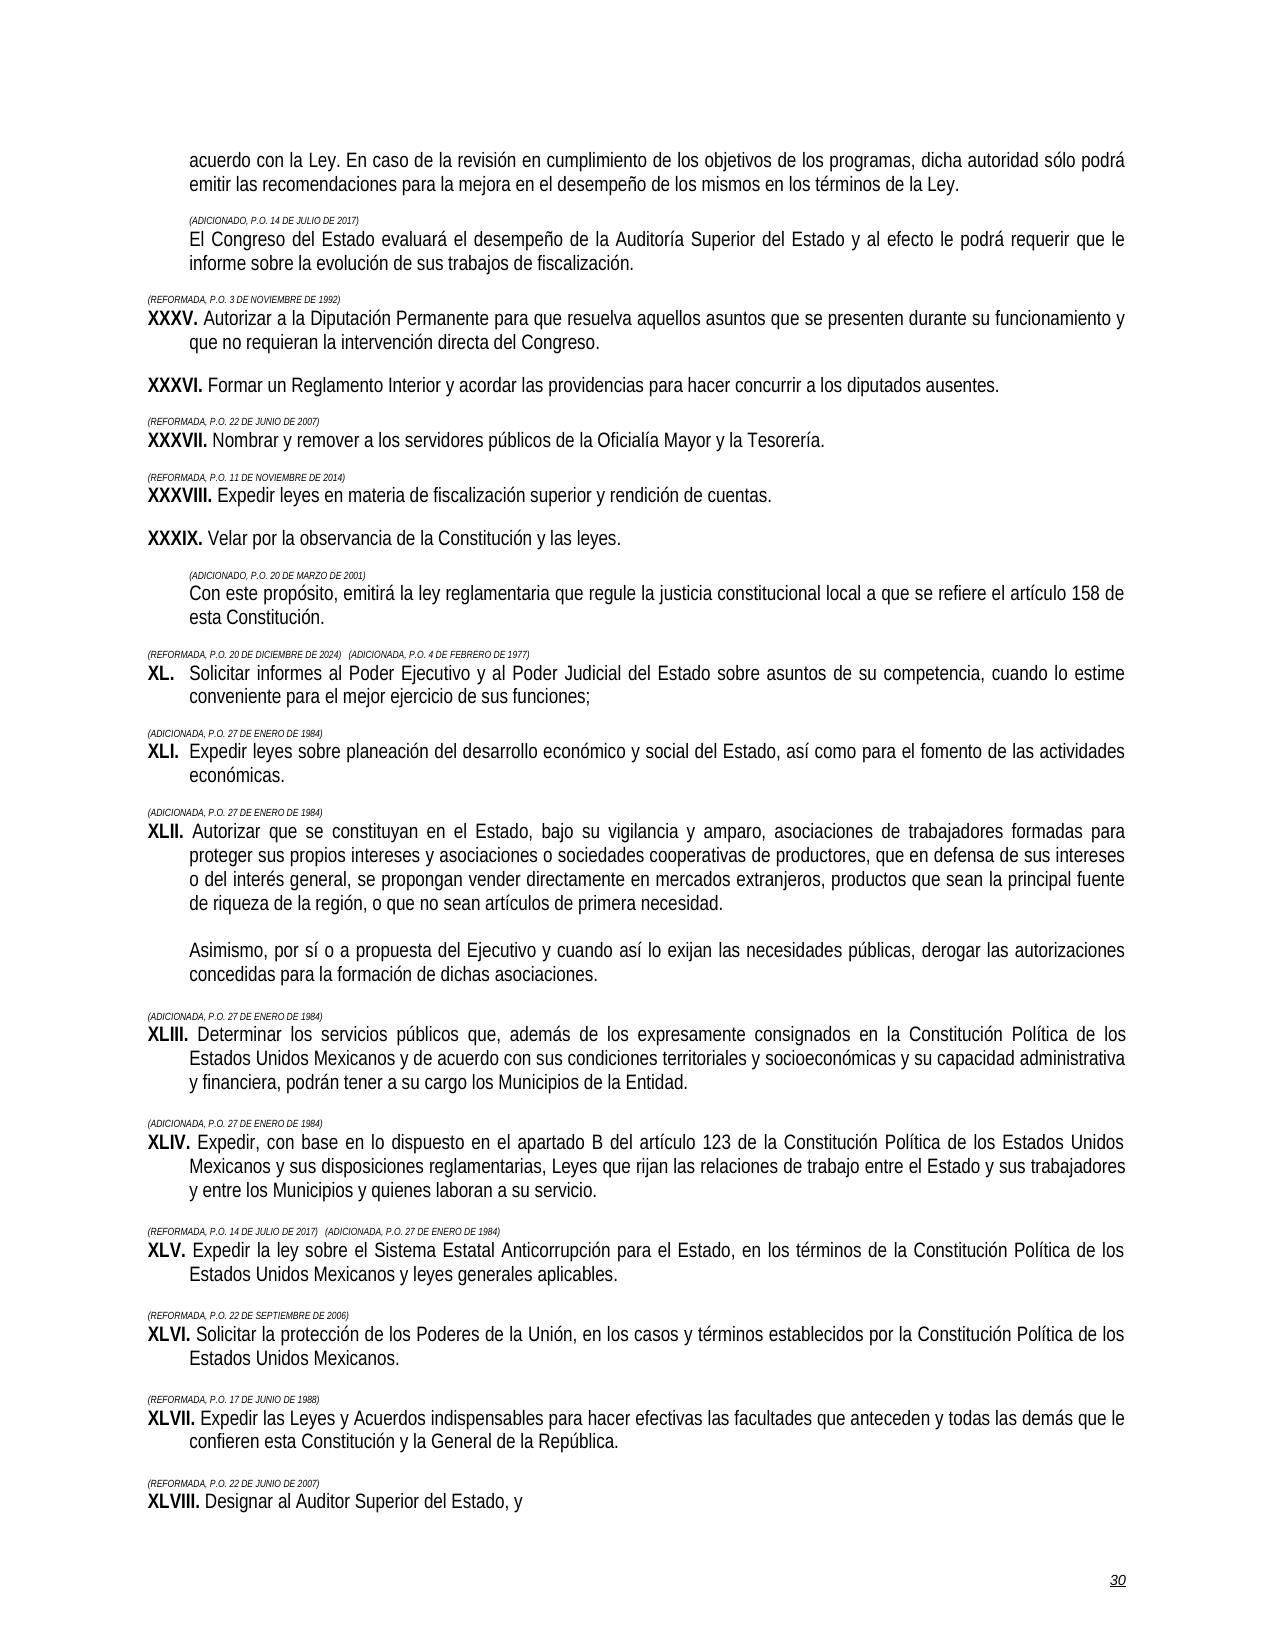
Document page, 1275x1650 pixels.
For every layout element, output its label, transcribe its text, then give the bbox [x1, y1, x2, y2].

text XLV. Expedir la ley sobre el Sistema Estatal Anticorrupción para el Estado, en los términos de la Constitución Política de los Estados Unidos Mexicanos y leyes generales aplicables. [148, 1238, 1127, 1286]
text XLII. Autorizar que se constituyan en el Estado, bajo su vigilancia y amparo, asociaciones de trabajadores formadas para proteger sus propios intereses y asociaciones o sociedades cooperativas de productores, que en defensa de sus intereses o del interés general, se propongan vender directamente en mercados extranjeros, productos que sean la principal fuente de riqueza de la región, o que no sean artículos de primera necesidad. [148, 818, 1127, 914]
text XXXIX. Velar por la observancia de la Constitución y las leyes. [148, 526, 1127, 550]
text XXXVI. Formar un Reglamento Interior y acordar las providencias para hacer concurrir a los diputados ausentes. [148, 373, 1127, 397]
text XLVII. Expedir las Leyes y Acuerdos indispensables para hacer efectivas las facultades que anteceden y todas las demás que le confieren esta Constitución y la General de la República. [148, 1406, 1127, 1453]
text Asimismo, por sí o a propuesta del Ejecutivo y cuando así lo exijan las necesidades públicas, derogar las autorizaciones concedidas para la formación de dichas asociaciones. [189, 938, 1127, 986]
text XXXVII. Nombrar y remover a los servidores públicos de la Oficialía Mayor y la Tesorería. [148, 428, 1127, 452]
text XLIV. Expedir, con base en lo dispuesto en el apartado B del artículo 123 de la Constitución Política de los Estados Unidos Mexicanos y sus disposiciones reglamentarias, Leyes que rijan las relaciones de trabajo entre el Estado y sus trabajadores y entre los Municipios y quienes laboran a su servicio. [148, 1130, 1127, 1202]
text XLIII. Determinar los servicios públicos que, además de los expresamente consignados en la Constitución Política de los Estados Unidos Mexicanos y de acuerdo con sus condiciones territoriales y socioeconómicas y su capacidad administrativa y financiera, podrán tener a su cargo los Municipios de la Entidad. [148, 1022, 1127, 1094]
text XXXV. Autorizar a la Diputación Permanente para que resuelva aquellos asuntos que se presenten durante su funcionamiento y que no requieran la intervención directa del Congreso. [148, 306, 1127, 354]
text XXXVIII. Expedir leyes en materia de fiscalización superior y rendición de cuentas. [148, 483, 1127, 507]
text XLVI. Solicitar la protección de los Poderes de , en los casos y términos establecidos por de los Estados Unidos Mexicanos. [148, 1322, 1127, 1369]
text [189, 148, 1127, 196]
text El Congreso del Estado evaluará el desempeño de la Auditoría Superior del Estado y al efecto le podrá requerir que le informe sobre la evolución de sus trabajos de fiscalización. [189, 227, 1127, 275]
text XL. Solicitar informes al Poder Ejecutivo y al Poder Judicial del Estado sobre asuntos de su competencia, cuando lo estime conveniente para el mejor ejercicio de sus funciones; [148, 660, 1127, 708]
text (REFORMADA, P.O. 17 DE JUNIO DE 1988) [148, 1393, 1127, 1406]
text Con este propósito, emitirá la ley reglamentaria que regule la justicia constitucional local a que se refiere el artículo 158 de esta Constitución. [189, 581, 1127, 629]
text XLVIII. Designar al Auditor Superior del Estado, y [148, 1489, 1127, 1513]
text XLI. Expedir leyes sobre planeación del desarrollo económico y social del Estado, así como para el fomento de las actividades económicas. [148, 739, 1127, 787]
